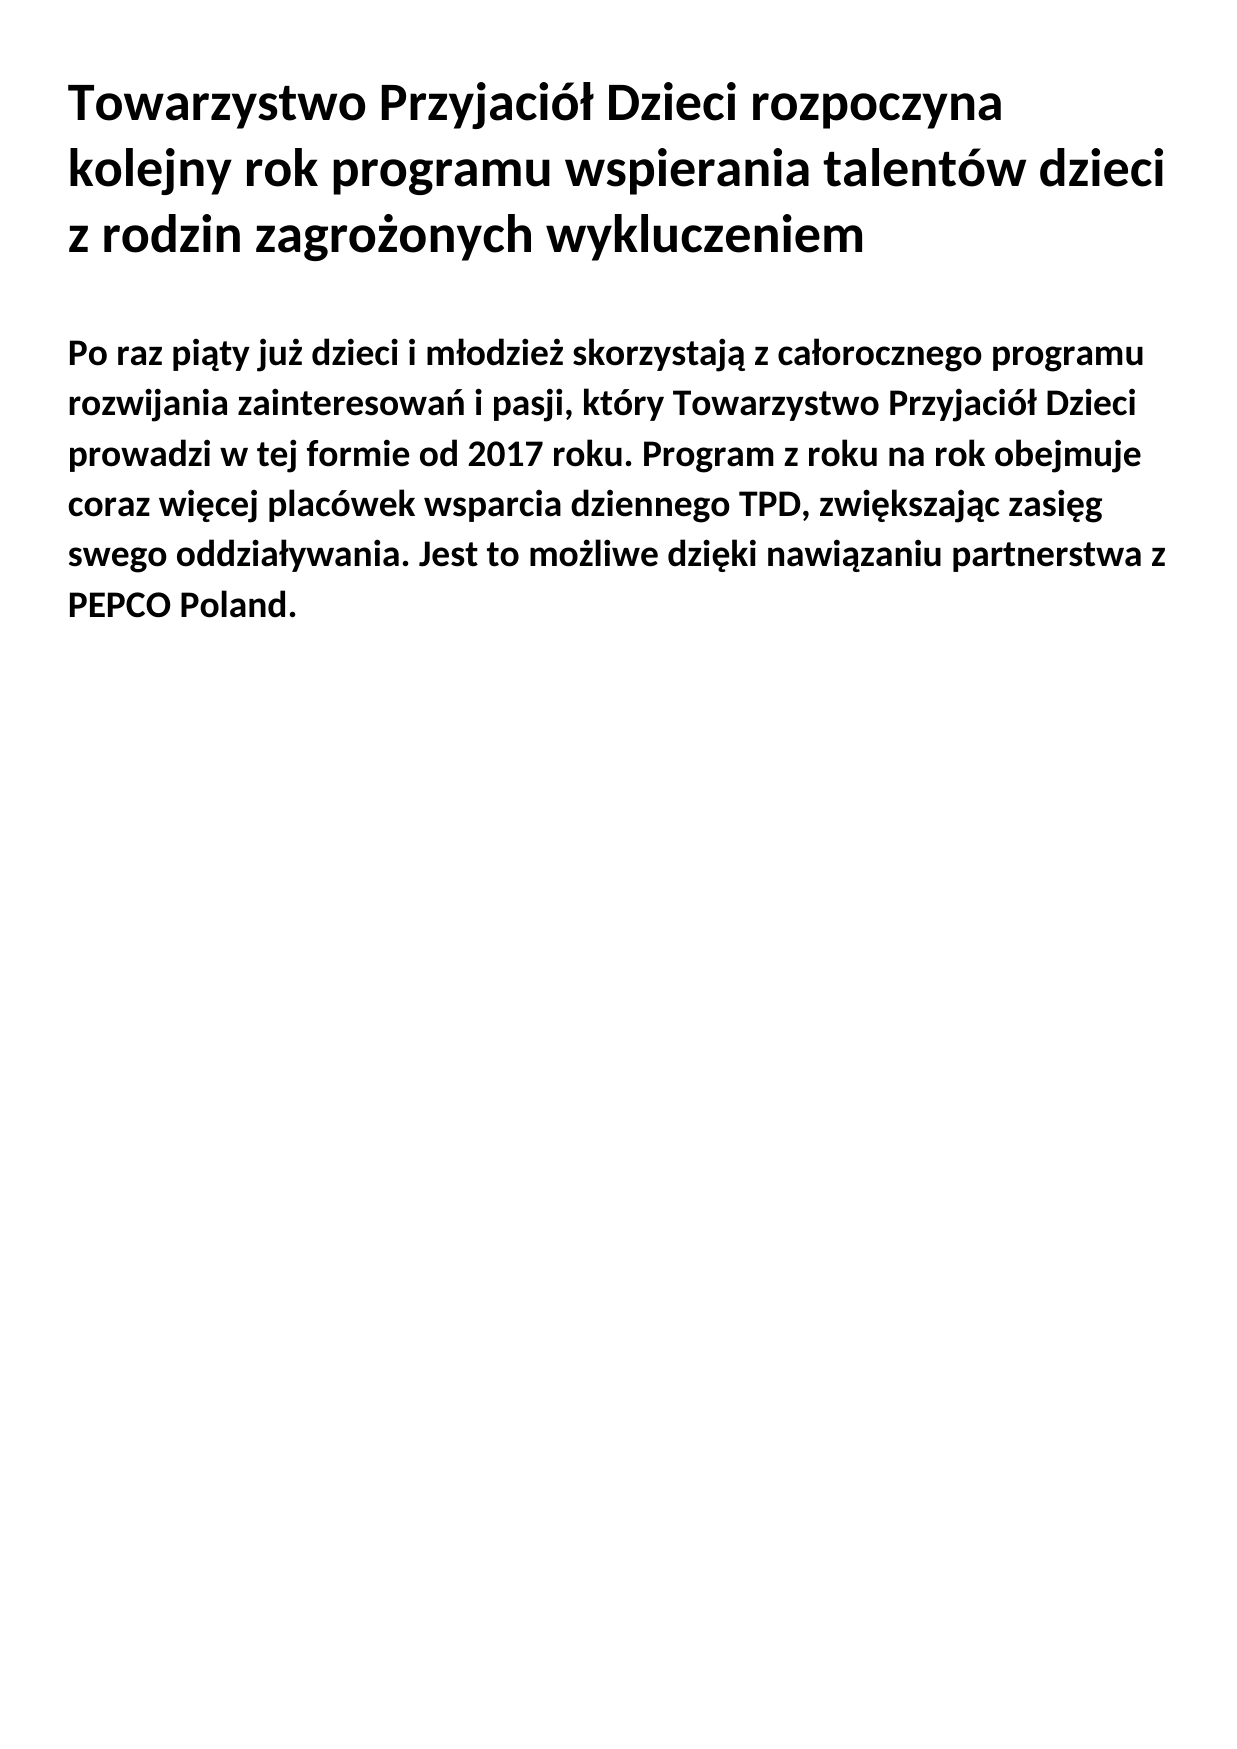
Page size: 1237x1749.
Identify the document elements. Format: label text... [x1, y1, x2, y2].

text Po raz piąty już dzieci i młodzież skorzystają z całorocznego programu rozwijania zainteresowań i pasji, który Towarzystwo Przyjaciół Dzieci prowadzi w tej formie od 2017 roku. Program z roku na rok obejmuje coraz więcej placówek wsparcia dziennego TPD, zwiększając zasięg swego oddziaływania. Jest to możliwe dzięki nawiązaniu partnerstwa z PEPCO Poland. [68, 329, 1169, 627]
text Towarzystwo Przyjaciół Dzieci rozpoczyna kolejny rok programu wspierania talentów dzieci z rodzin zagrożonych wykluczeniem [68, 68, 1169, 266]
